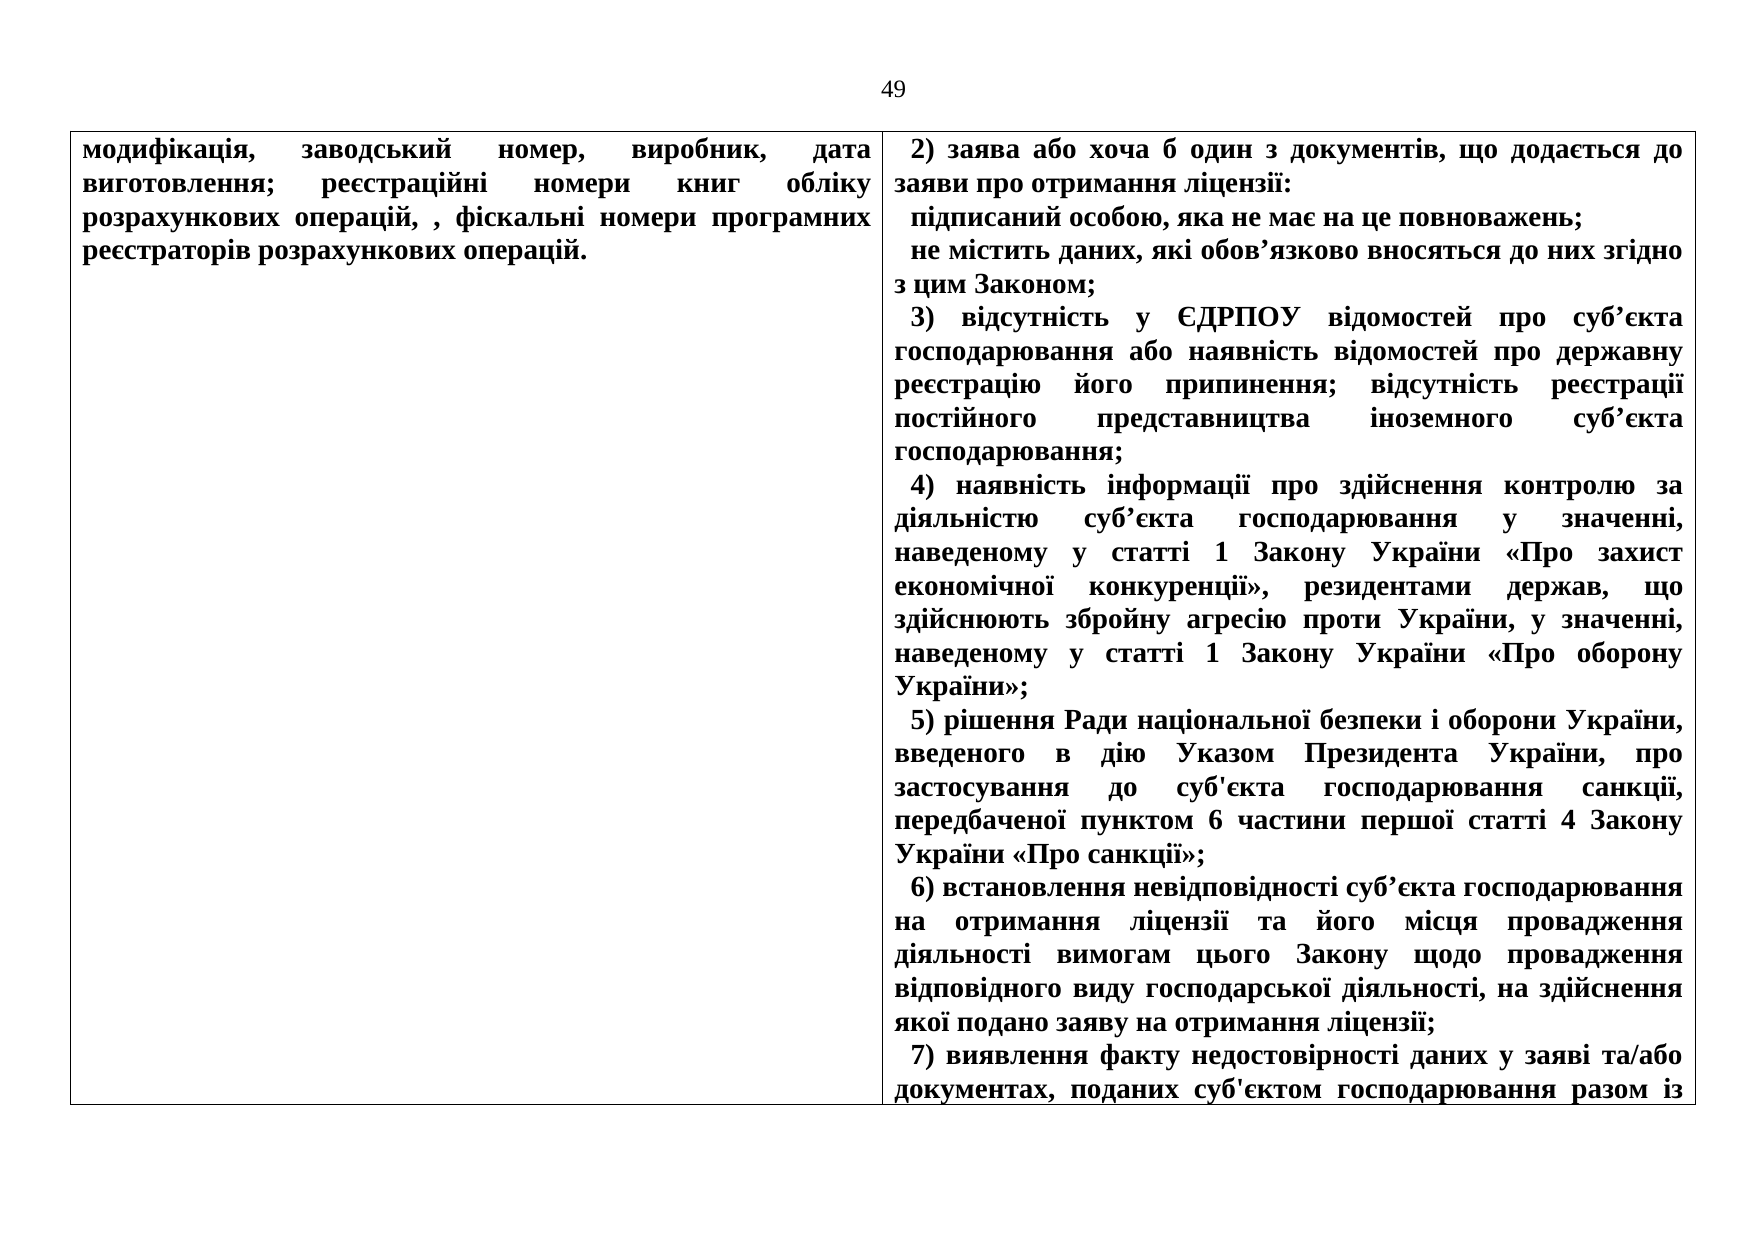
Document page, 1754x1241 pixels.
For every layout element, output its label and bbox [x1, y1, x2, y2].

table_cell [71, 132, 882, 1104]
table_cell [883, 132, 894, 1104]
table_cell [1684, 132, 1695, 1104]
